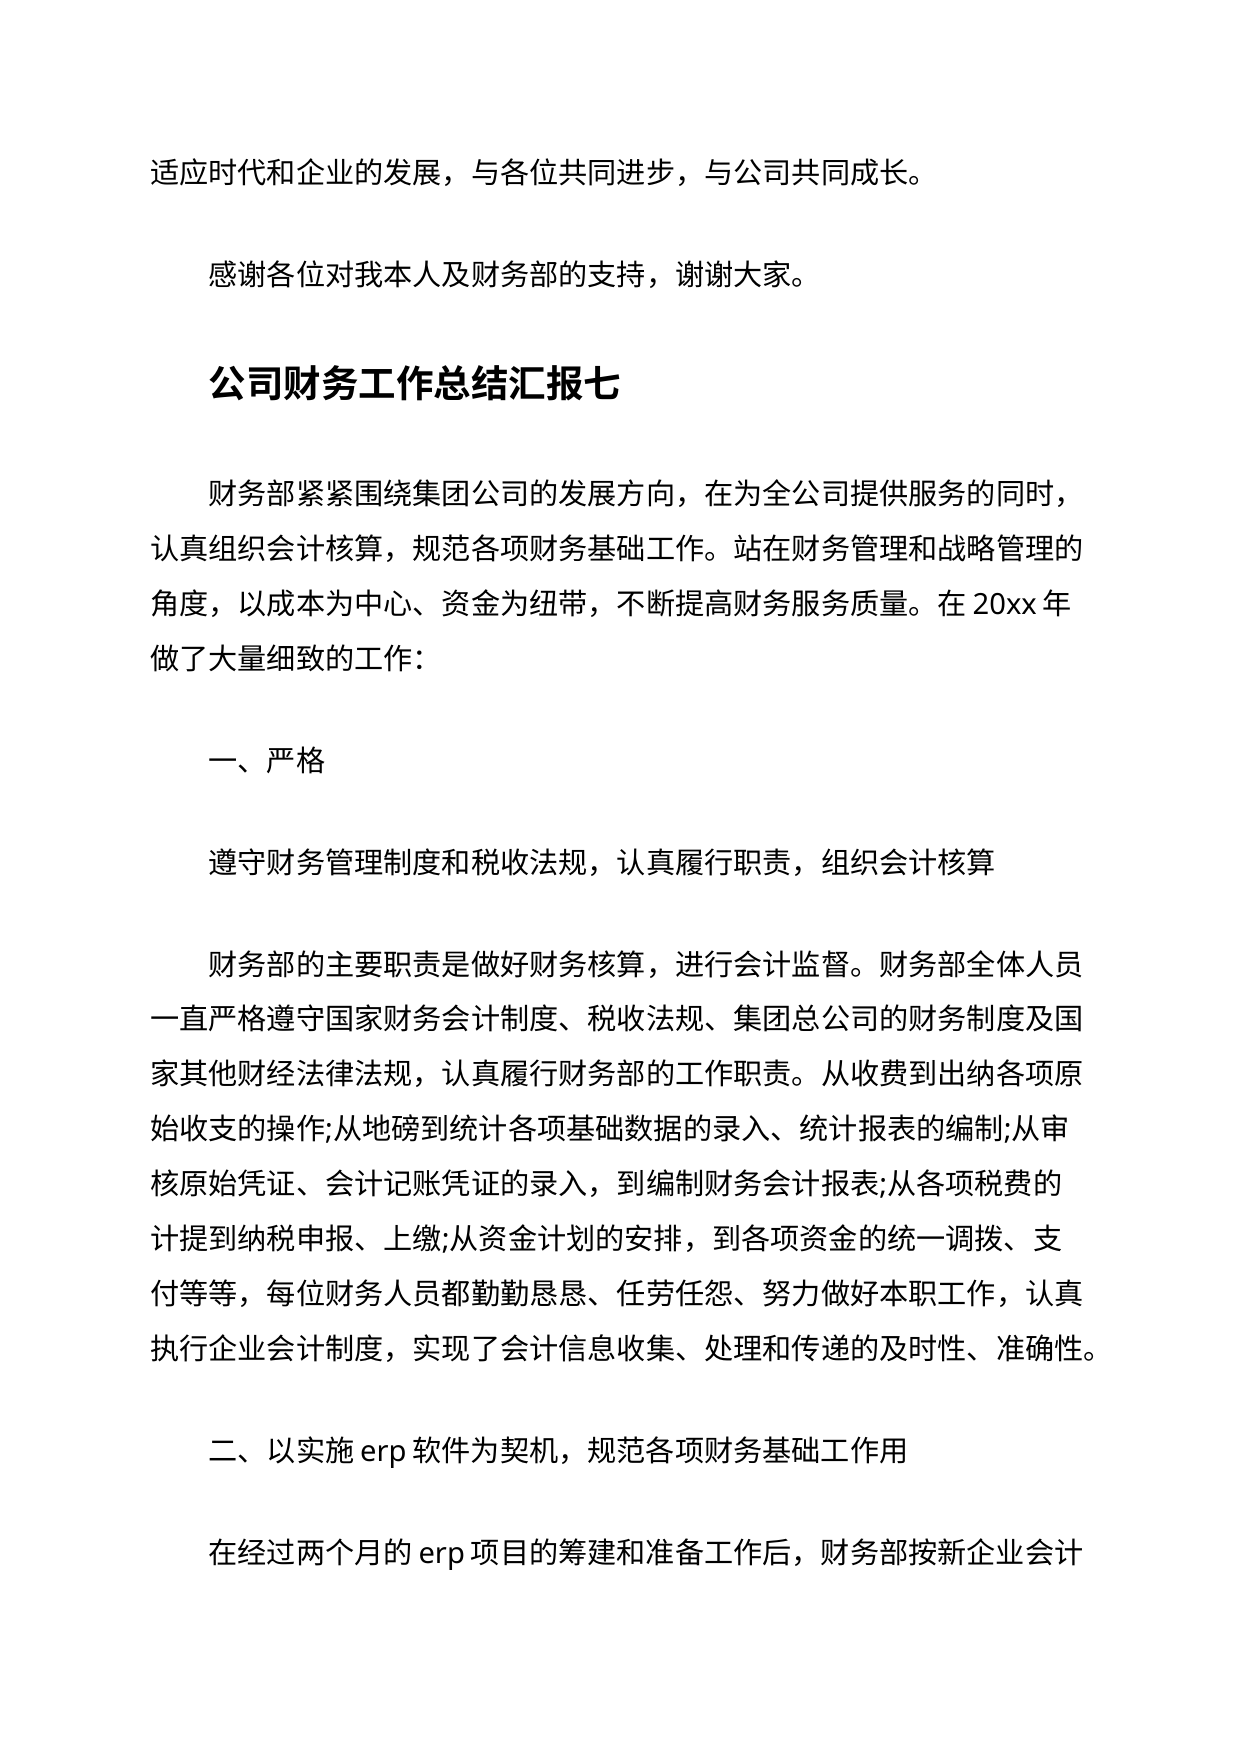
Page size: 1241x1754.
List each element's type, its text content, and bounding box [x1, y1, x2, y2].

text 公司财务工作总结汇报七 [150, 353, 1090, 408]
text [150, 1529, 1090, 1572]
text 二、以实施erp软件为契机，规范各项财务基础工作用 [150, 1427, 1090, 1470]
text 财务部紧紧围绕集团公司的发展方向，在为全公司提供服务的同时，认真组织会计核算，规范各项财务基础工作。站在财务管理和战略管理的角度，以成本为中心、资金为纽带，不断提高财务服务质量。在20xx年做了大量细致的工作： [150, 471, 1090, 678]
text 财务部的主要职责是做好财务核算，进行会计监督。财务部全体人员一直严格遵守国家财务会计制度、税收法规、集团总公司的财务制度及国家其他财经法律法规，认真履行财务部的工作职责。从收费到出纳各项原始收支的操作;从地磅到统计各项基础数据的录入、统计报表的编制;从审核原始凭证、会计记账凭证的录入，到编制财务会计报表;从各项税费的计提到纳税申报、上缴;从资金计划的安排，到各项资金的统一调拨、支付等等，每位财务人员都勤勤恳恳、任劳任怨、努力做好本职工作，认真执行企业会计制度，实现了会计信息收集、处理和传递的及时性、准确性。 [150, 941, 1090, 1368]
text 感谢各位对我本人及财务部的支持，谢谢大家。 [150, 252, 1090, 294]
text 遵守财务管理制度和税收法规，认真履行职责，组织会计核算 [150, 839, 1090, 882]
text 一、严格 [150, 737, 1090, 780]
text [150, 150, 1090, 192]
